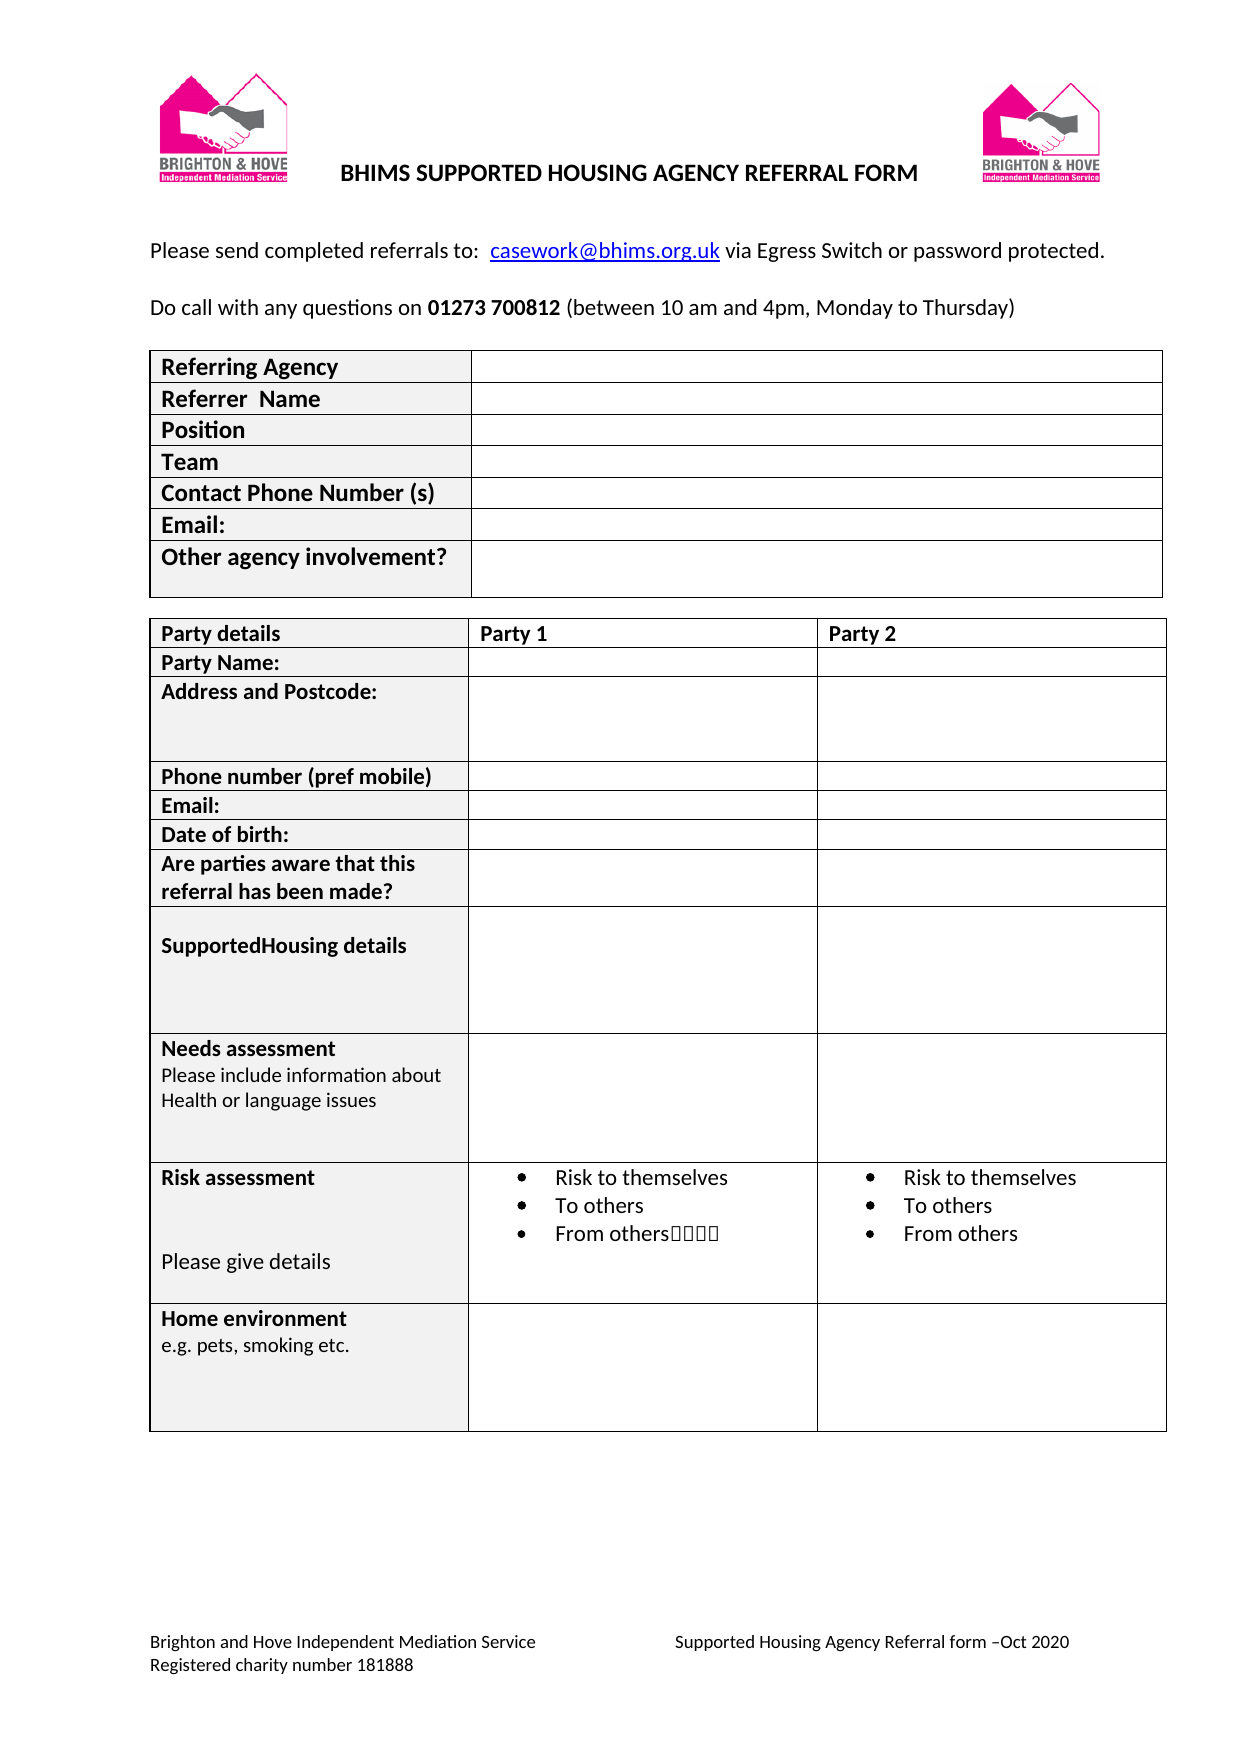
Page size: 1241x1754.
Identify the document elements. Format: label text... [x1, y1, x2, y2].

table_cell [818, 791, 1166, 819]
table_cell [472, 509, 1162, 540]
table_cell Contact Phone Number (s) [151, 478, 471, 508]
table_cell [818, 820, 1166, 848]
table_cell Email: [151, 791, 468, 819]
table_cell [818, 648, 1166, 676]
table_header Party 2 [818, 619, 1166, 647]
table_cell Date of birth: [151, 820, 468, 848]
table_cell [818, 907, 1166, 1033]
table_cell [818, 677, 1166, 761]
table_cell Referrer Name [151, 383, 471, 413]
table_cell Address and Postcode: [151, 677, 468, 761]
table_cell [469, 1304, 817, 1431]
table_cell [472, 446, 1162, 477]
table_cell Team [151, 446, 471, 477]
table_cell [469, 820, 817, 848]
table_header Party details [151, 619, 468, 647]
table_cell [818, 1304, 1166, 1431]
table_cell Risk assessment Please give details [151, 1163, 468, 1303]
table_cell [469, 762, 817, 790]
table_cell [469, 1034, 817, 1162]
table_cell [469, 791, 817, 819]
table_cell SupportedHousing details [151, 907, 468, 1033]
table_cell [472, 478, 1162, 508]
table_cell [818, 1034, 1166, 1162]
table_cell [469, 677, 817, 761]
table_header [472, 351, 1162, 382]
table_cell Needs assessment Please include information about Health or language issues [151, 1034, 468, 1162]
table_cell [472, 541, 1162, 597]
table_cell [472, 383, 1162, 413]
table_cell Email: [151, 509, 471, 540]
table_header Referring Agency [151, 351, 471, 382]
table_cell [469, 648, 817, 676]
table_cell [818, 850, 1166, 906]
table_cell Risk to themselves To others From others [469, 1163, 817, 1303]
table_cell Home environment e.g. pets, smoking etc. [151, 1304, 468, 1431]
table_cell [818, 762, 1166, 790]
table_cell Are parties aware that this referral has been made? [151, 850, 468, 906]
text Please send completed referrals to: casework@bhims.org.uk via Egress Switch or password protected. [150, 236, 1144, 264]
table_cell Other agency involvement? [151, 541, 471, 597]
text Do call with any questions on 01273 700812 (between 10 am and 4pm, Monday to Thursday) [150, 293, 1144, 321]
picture [159, 73, 288, 182]
table_cell Risk to themselves To others From others [818, 1163, 1166, 1303]
table_cell [469, 907, 817, 1033]
picture [982, 83, 1100, 182]
table_header Party 1 [469, 619, 817, 647]
table_cell [469, 850, 817, 906]
table_cell Party Name: [151, 648, 468, 676]
table_cell [472, 415, 1162, 445]
table_cell Position [151, 415, 471, 445]
table_cell Phone number (pref mobile) [151, 762, 468, 790]
